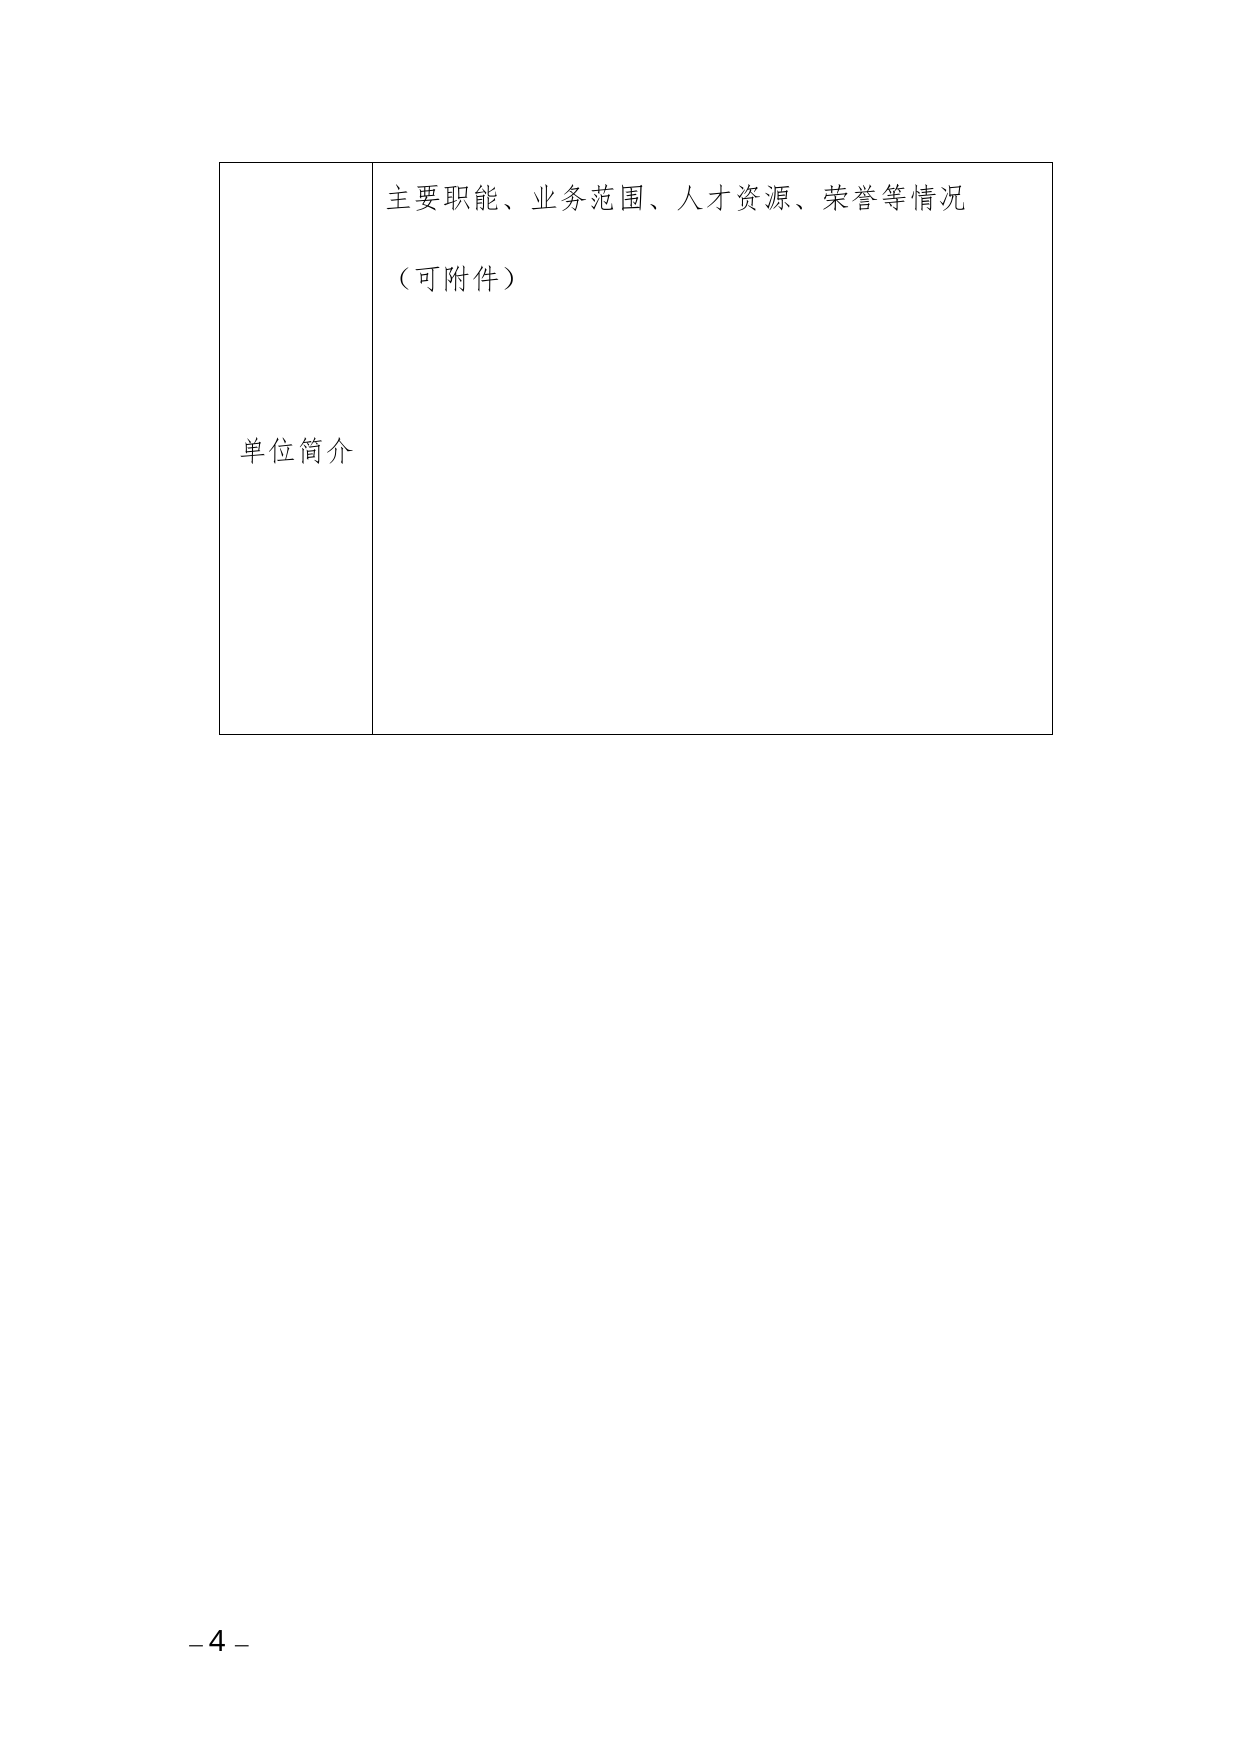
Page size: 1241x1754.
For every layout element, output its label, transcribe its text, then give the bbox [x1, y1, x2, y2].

table_cell 主要职能、业务范围、人才资源、荣誉等情况 （可附件） [373, 163, 1052, 734]
table_cell 单位简介 [220, 163, 372, 734]
